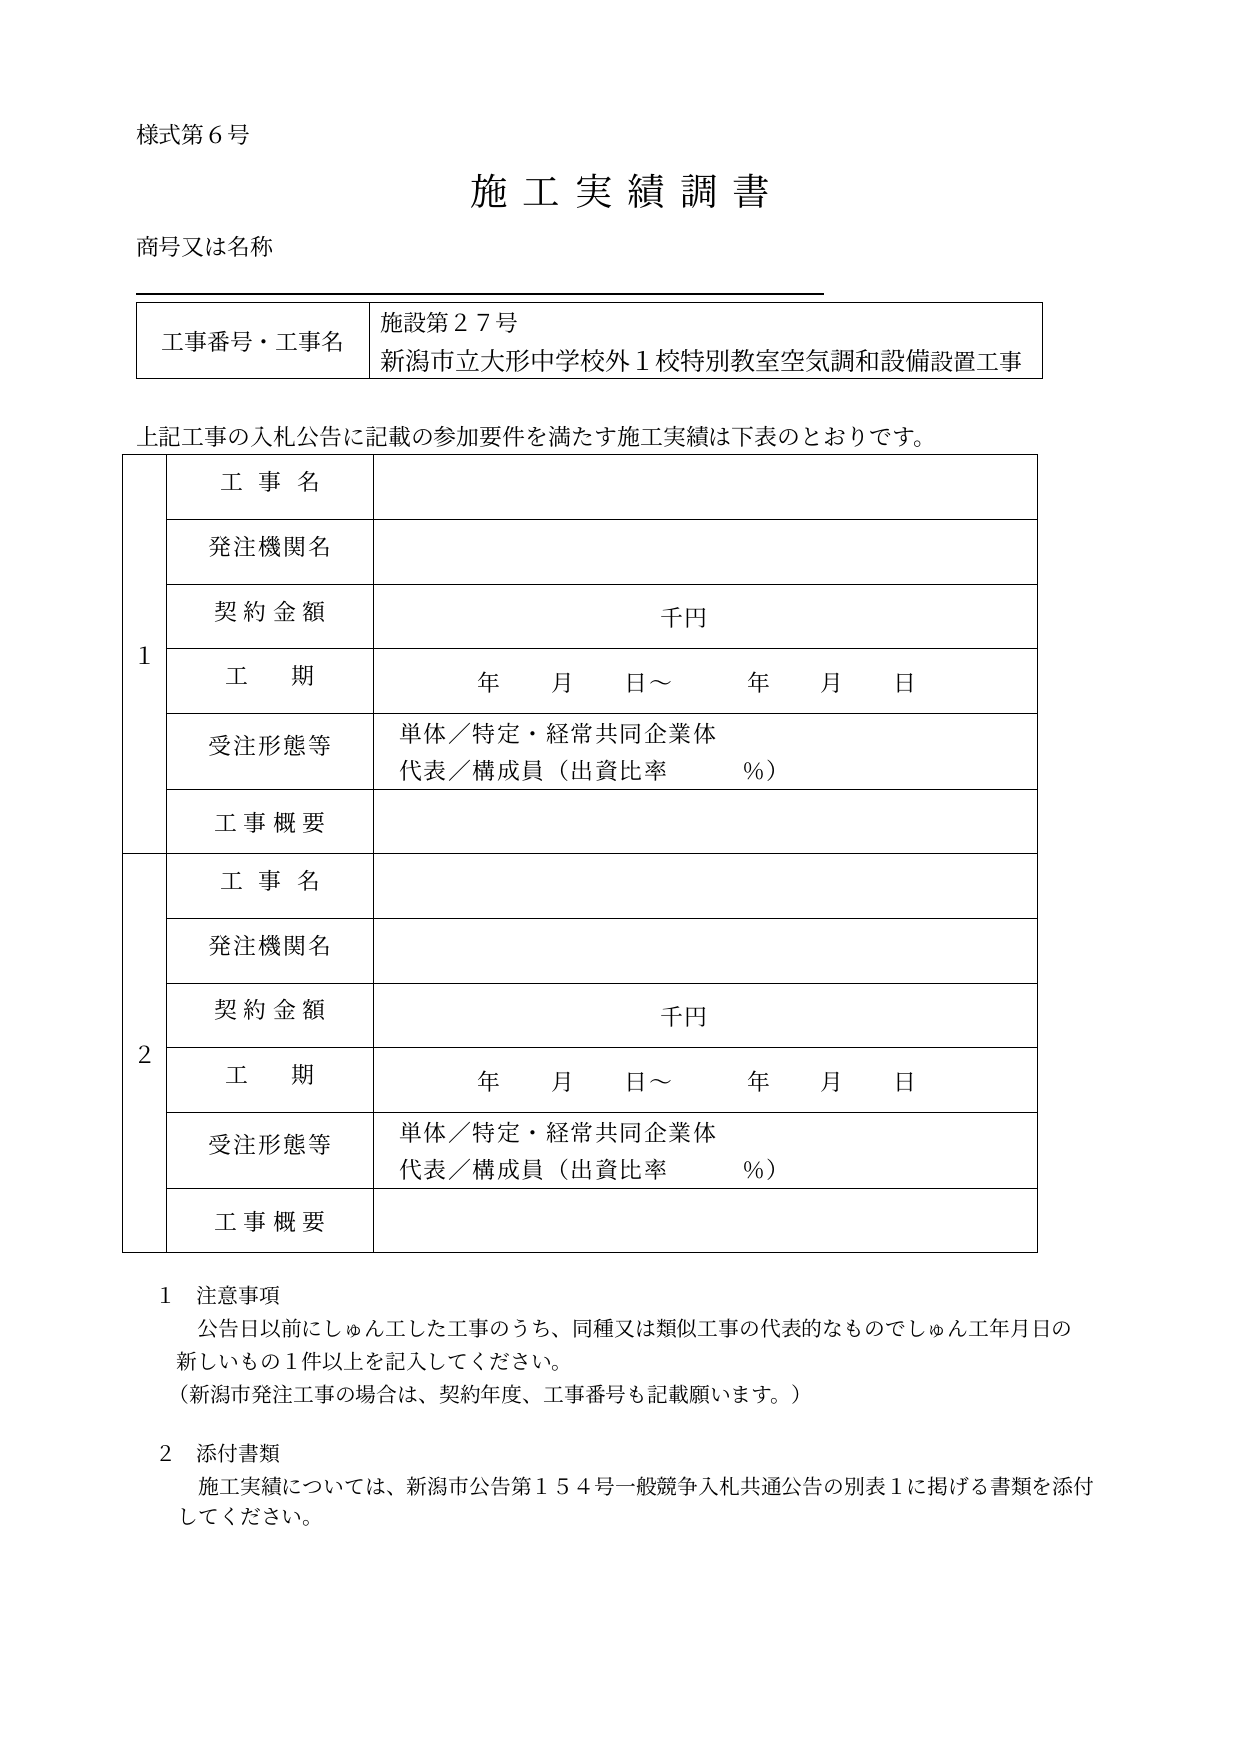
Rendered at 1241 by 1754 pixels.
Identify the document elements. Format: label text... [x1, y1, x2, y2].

text 商号又は名称 [136, 227, 1104, 265]
table_cell 単体／特定・経常共同企業体 代表／構成員（出資比率 ％） [374, 1113, 1037, 1188]
table_cell 単体／特定・経常共同企業体 代表／構成員（出資比率 ％） [374, 714, 1037, 789]
table_header １ [123, 455, 166, 853]
table_header 工事名 [167, 455, 373, 519]
table_cell 受注形態等 [167, 1113, 373, 1188]
table_cell 工期 [167, 1048, 373, 1112]
table_header 施設第２７号 新潟市立大形中学校外１校特別教室空気調和設備設置工事 [370, 303, 1042, 378]
table_cell ２ [123, 854, 166, 1252]
table_cell 工事概要 [167, 1189, 373, 1252]
table_cell 受注形態等 [167, 714, 373, 789]
table_cell [374, 790, 1037, 853]
text 上記工事の入札公告に記載の参加要件を満たす施工実績は下表のとおりです。 [136, 417, 1104, 454]
table_cell [374, 919, 1037, 982]
table_cell 工期 [167, 649, 373, 713]
text 施工実績調書 [136, 152, 1104, 227]
text 公告日以前にしゅん工した工事のうち、同種又は類似工事の代表的なものでしゅん工年月日の新しいもの１件以上を記入してください。 [177, 1312, 1090, 1375]
text ２ 添付書類 [155, 1437, 1090, 1467]
table_cell 契約金額 [167, 585, 373, 648]
table_cell 千円 [374, 984, 1037, 1047]
table_cell 年 月 日～ 年 月 日 [374, 649, 1037, 713]
table_cell 工事名 [167, 854, 373, 918]
table_cell 工事概要 [167, 790, 373, 853]
table_cell 年 月 日～ 年 月 日 [374, 1048, 1037, 1112]
text 施工実績については、新潟市公告第１５４号一般競争入札共通公告の別表１に掲げる書類を添付してください。 [136, 1470, 1104, 1530]
table_cell [374, 1189, 1037, 1252]
table_header 工事番号・工事名 [137, 303, 369, 378]
table_cell 千円 [374, 585, 1037, 648]
table_cell 発注機関名 [167, 520, 373, 583]
text （新潟市発注工事の場合は、契約年度、工事番号も記載願います。） [147, 1378, 1090, 1408]
table_cell 発注機関名 [167, 919, 373, 982]
table_cell 契約金額 [167, 984, 373, 1047]
table_header [374, 455, 1037, 519]
text 様式第６号 [136, 115, 1104, 152]
table_cell [374, 854, 1037, 918]
table_cell [374, 520, 1037, 583]
text １ 注意事項 [155, 1280, 1090, 1309]
